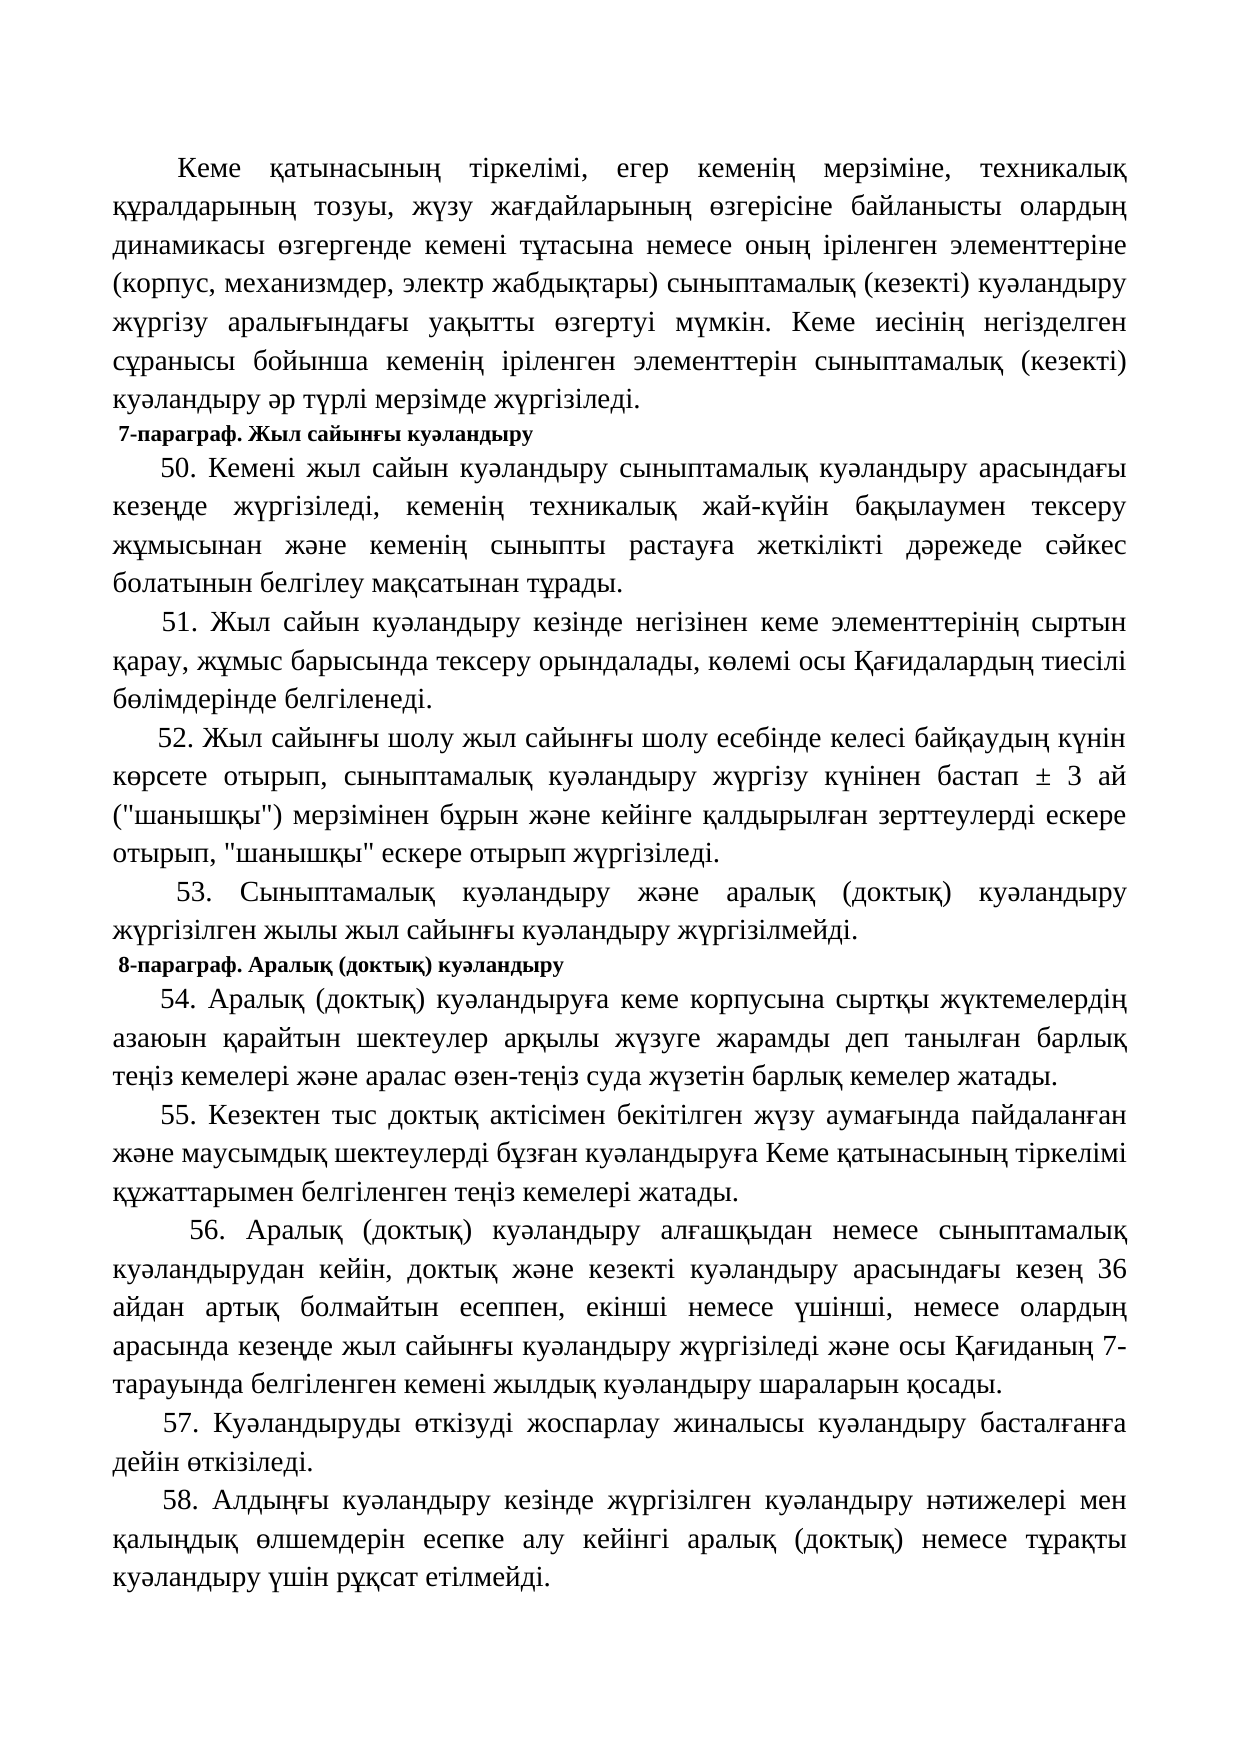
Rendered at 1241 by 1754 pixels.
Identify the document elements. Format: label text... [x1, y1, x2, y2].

text 58. Алдыңғы куәландыру кезінде жүргізілген куәландыру нәтижелері мен қалыңдық өлшемдерін есепке алу кейінгі аралық (доктық) немесе тұрақты куәландыру үшін рұқсат етілмейді. [112, 1482, 1128, 1593]
text 52. Жыл сайынғы шолу жыл сайынғы шолу есебінде келесі байқаудың күнін көрсете отырып, сыныптамалық куәландыру жүргізу күнінен бастап ± 3 ай ("шанышқы") мерзімінен бұрын және кейінге қалдырылған зерттеулерді ескере отырып, "шанышқы" ескере отырып жүргізіледі. [112, 720, 1128, 869]
text Кеме қатынасының тіркелімі, егер кеменің мерзіміне, техникалық құралдарының тозуы, жүзу жағдайларының өзгерісіне байланысты олардың динамикасы өзгергенде кемені тұтасына немесе оның іріленген элементтеріне (корпус, механизмдер, электр жабдықтары) сыныптамалық (кезекті) куәландыру жүргізу аралығындағы уақытты өзгертуі мүмкін. Кеме иесінің негізделген сұранысы бойынша кеменің іріленген элементтерін сыныптамалық (кезекті) куәландыру әр түрлі мерзімде жүргізіледі. [112, 150, 1128, 415]
text 55. Кезектен тыс доктық актісімен бекітілген жүзу аумағында пайдаланған және маусымдық шектеулерді бұзған куәландыруға Кеме қатынасының тіркелімі құжаттарымен белгіленген теңіз кемелері жатады. [112, 1097, 1128, 1207]
text 8-параграф. Аралық (доктық) куәландыру [112, 951, 1128, 977]
text 50. Кемені жыл сайын куәландыру сыныптамалық куәландыру арасындағы кезеңде жүргізіледі, кеменің техникалық жай-күйін бақылаумен тексеру жұмысынан және кеменің сыныпты растауға жеткілікті дәрежеде сәйкес болатынын белгілеу мақсатынан тұрады. [112, 450, 1128, 599]
text 56. Аралық (доктық) куәландыру алғашқыдан немесе сыныптамалық куәландырудан кейін, доктық және кезекті куәландыру арасындағы кезең 36 айдан артық болмайтын есеппен, екінші немесе үшінші, немесе олардың арасында кезеңде жыл сайынғы куәландыру жүргізіледі және осы Қағиданың 7-тарауында белгіленген кемені жылдық куәландыру шараларын қосады. [112, 1212, 1128, 1400]
text 7-параграф. Жыл сайынғы куәландыру [112, 420, 1128, 446]
text 53. Сыныптамалық куәландыру және аралық (доктық) куәландыру жүргізілген жылы жыл сайынғы куәландыру жүргізілмейді. [112, 874, 1128, 946]
text 51. Жыл сайын куәландыру кезінде негізінен кеме элементтерінің сыртын қарау, жұмыс барысында тексеру орындалады, көлемі осы Қағидалардың тиесілі бөлімдерінде белгіленеді. [112, 604, 1128, 715]
text 54. Аралық (доктық) куәландыруға кеме корпусына сыртқы жүктемелердің азаюын қарайтын шектеулер арқылы жүзуге жарамды деп танылған барлық теңіз кемелері және аралас өзен-теңіз суда жүзетін барлық кемелер жатады. [112, 981, 1128, 1092]
text 57. Куәландыруды өткізуді жоспарлау жиналысы куәландыру басталғанға дейін өткізіледі. [112, 1405, 1128, 1477]
